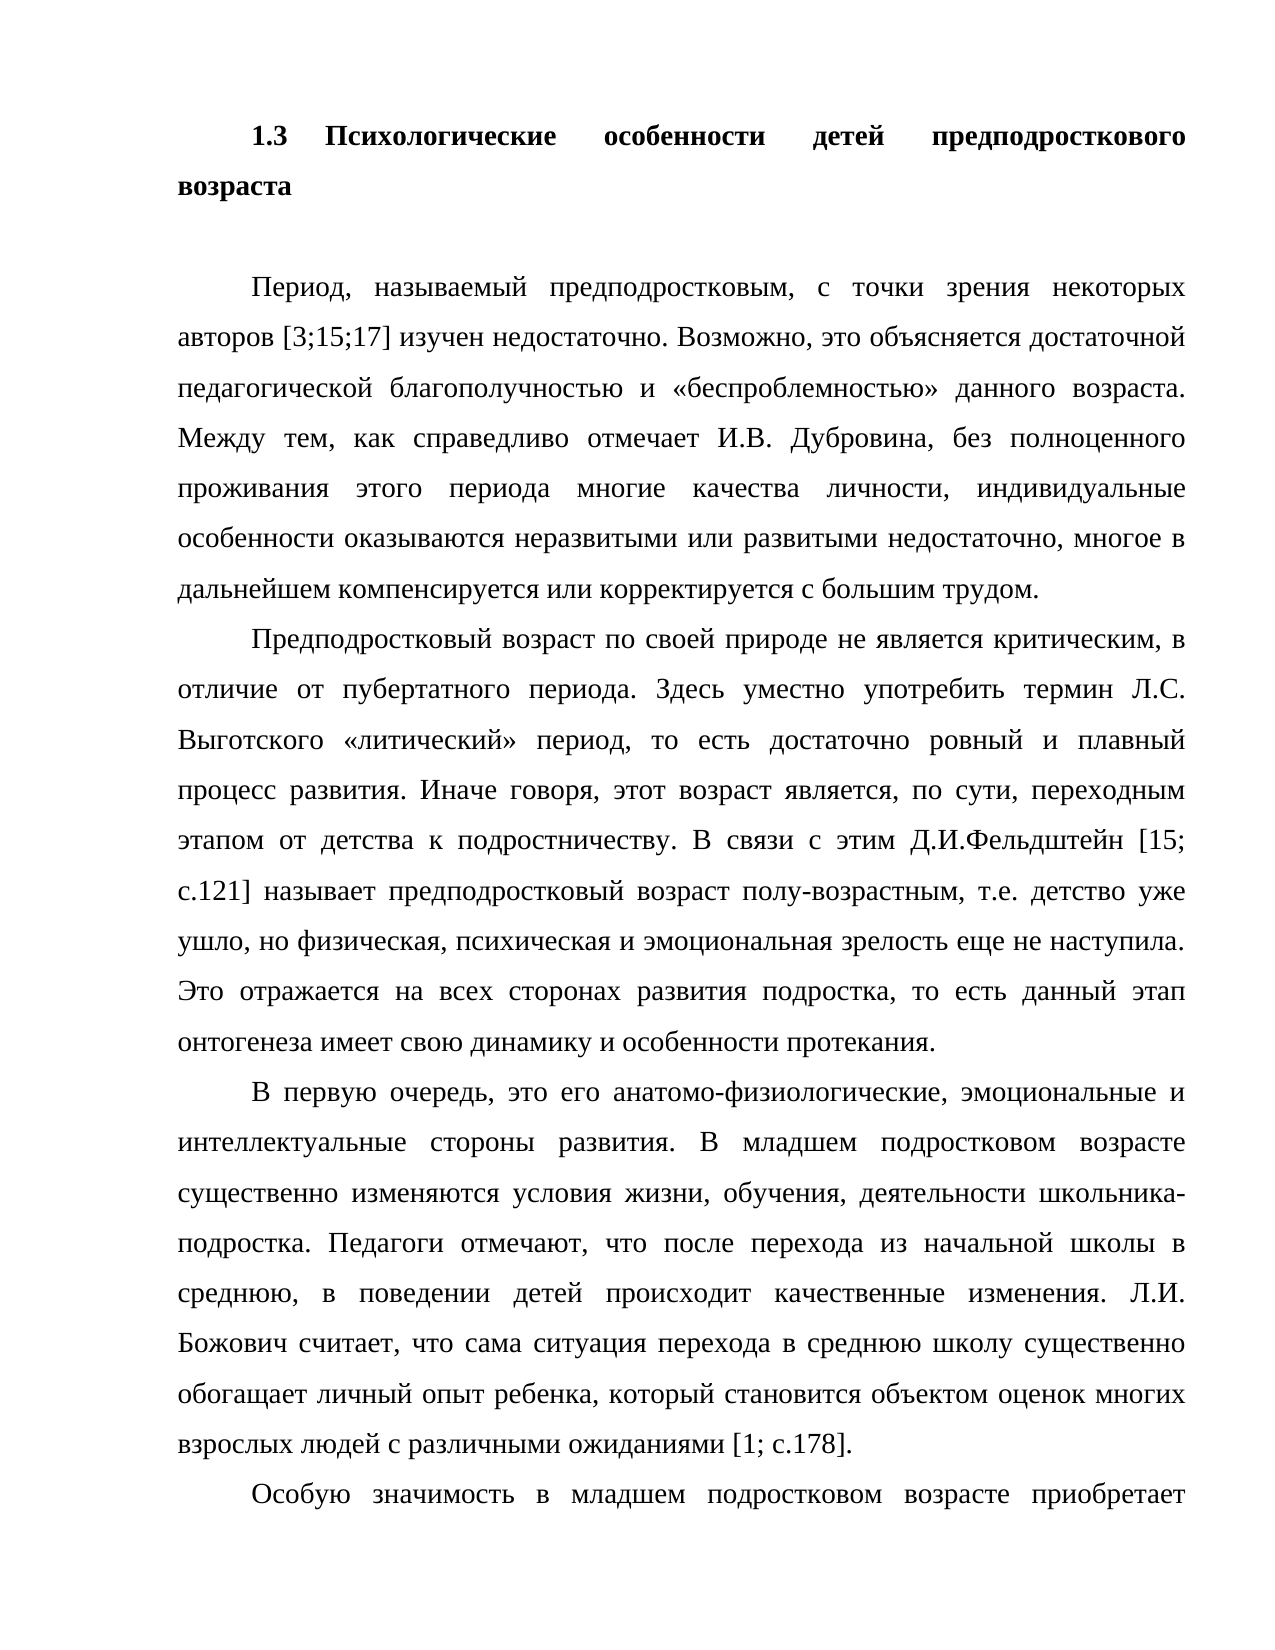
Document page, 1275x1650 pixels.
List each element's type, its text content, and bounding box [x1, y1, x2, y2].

text Предподростковый возраст по своей природе не является критическим, в отличие от пубертатного периода. Здесь уместно употребить термин Л.C. Выготского «литический» период, то есть достаточно ровный и плавный процесс развития. Иначе говоря, этот возраст является, по сути, переходным этапом от детства к подростничеству. В связи с этим Д.И.Фельдштейн [15; с.121] называет предподростковый возраст полу-возрастным, т.е. детство уже ушло, но физическая, психическая и эмоциональная зрелость еще не наступила. Это отражается на всех сторонах развития подростка, то есть данный этап онтогенеза имеет свою динамику и особенности протекания. [177, 621, 1186, 1057]
text В первую очередь, это его анатомо-физиологические, эмоциональные и интеллектуальные стороны развития. В младшем подростковом возрасте существенно изменяются условия жизни, обучения, деятельности школьника-подростка. Педагоги отмечают, что после перехода из начальной школы в среднюю, в поведении детей происходит качественные изменения. Л.И. Божович считает, что caма ситуация перехода в среднюю школу существенно обогащает личный опыт ребенка, который становится объектом оценок многих взрослых людей с различными ожиданиями [1; с.178]. [177, 1074, 1186, 1460]
text Период, называемый предподростковым, с точки зрения некоторых авторов [3;15;17] изучен недостаточно. Возможно, это объясняется достаточной педагогической благополучностью и «беспроблемностью» данного возраста. Между тем, как справедливо отмечает И.В. Дубровина, без полноценного проживания этого периода многие качества личности, индивидуальные особенности оказываются неразвитыми или развитыми недостаточно, многое в дальнейшем компенсируется или корректируется с большим трудом. [177, 269, 1186, 604]
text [177, 1477, 1186, 1510]
text 1.3 Психологические особенности детей предподросткового возраста [177, 118, 1186, 202]
